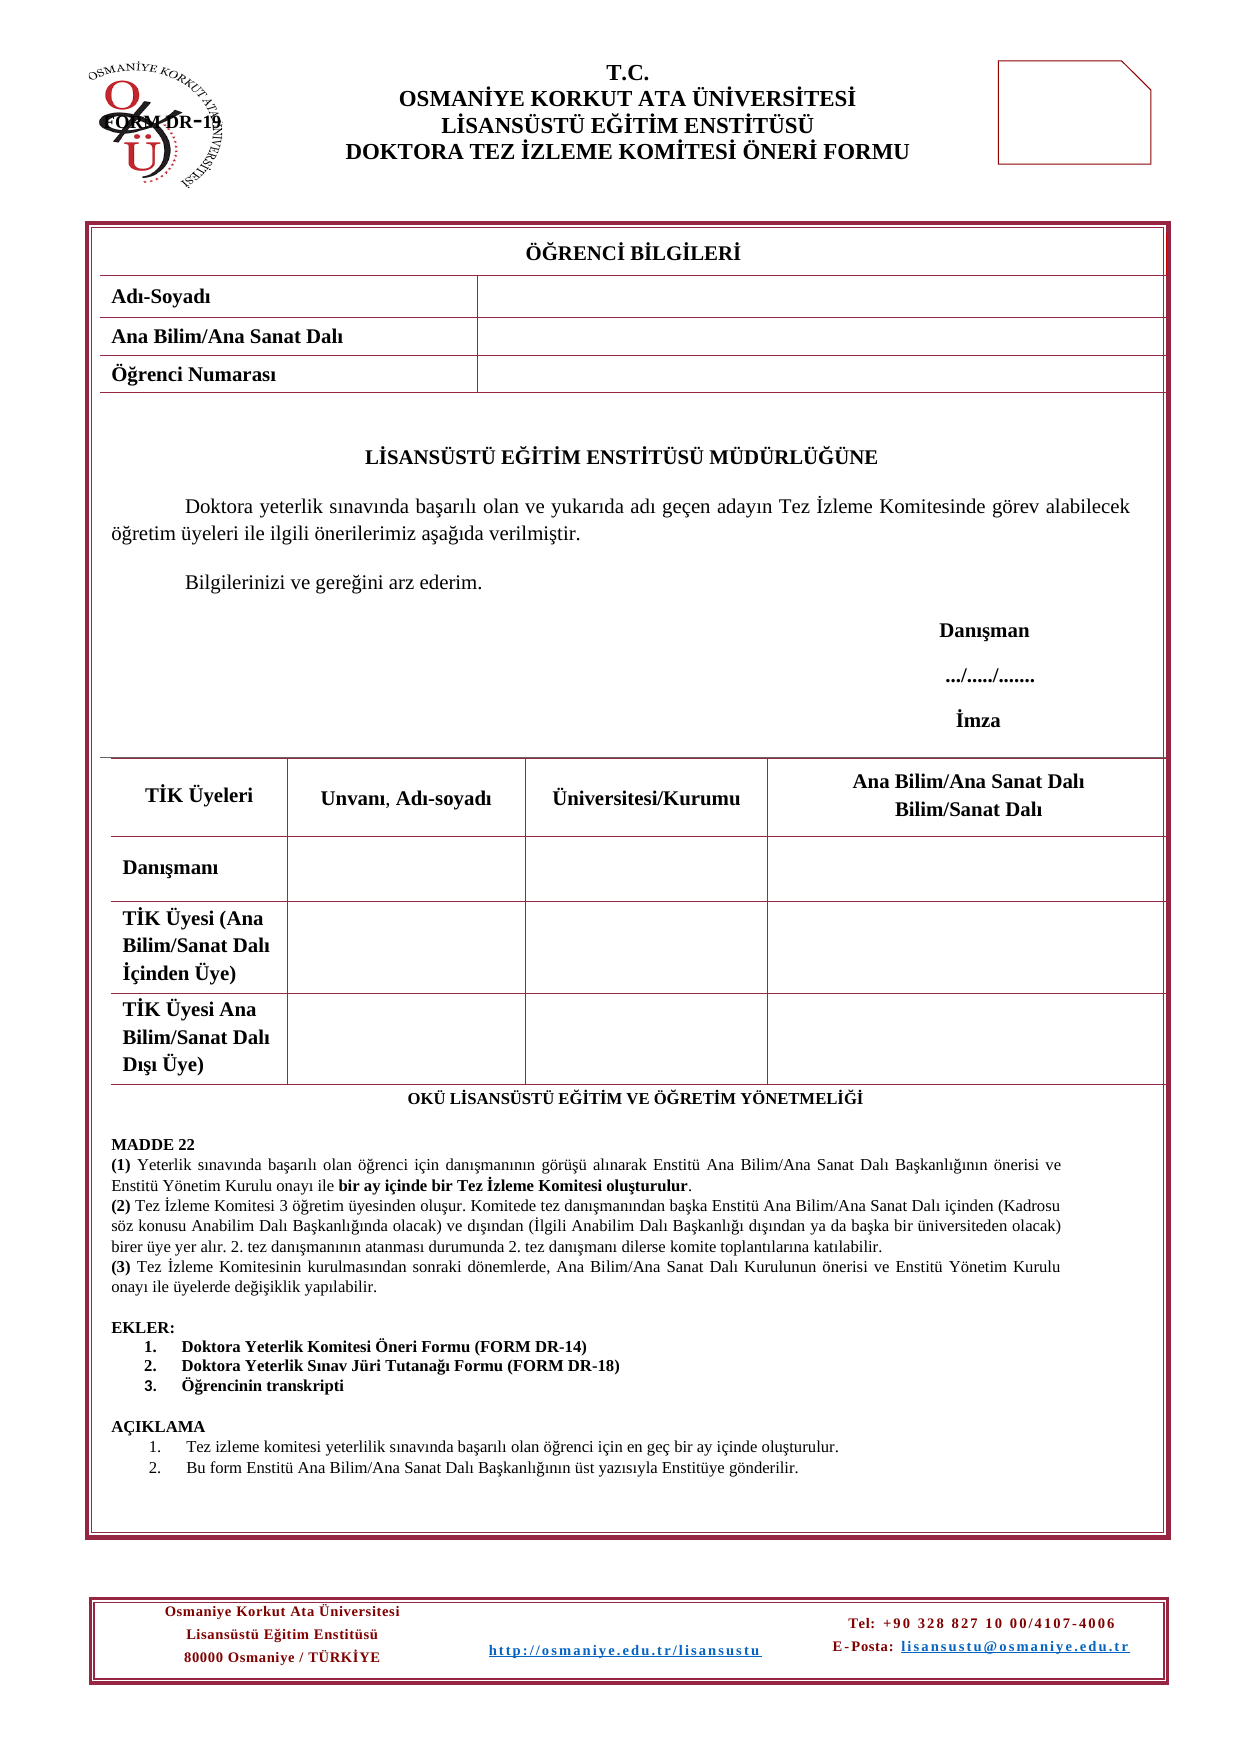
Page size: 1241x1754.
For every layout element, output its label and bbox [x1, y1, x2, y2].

table_header [92, 228, 1163, 1532]
picture [88, 61, 223, 188]
